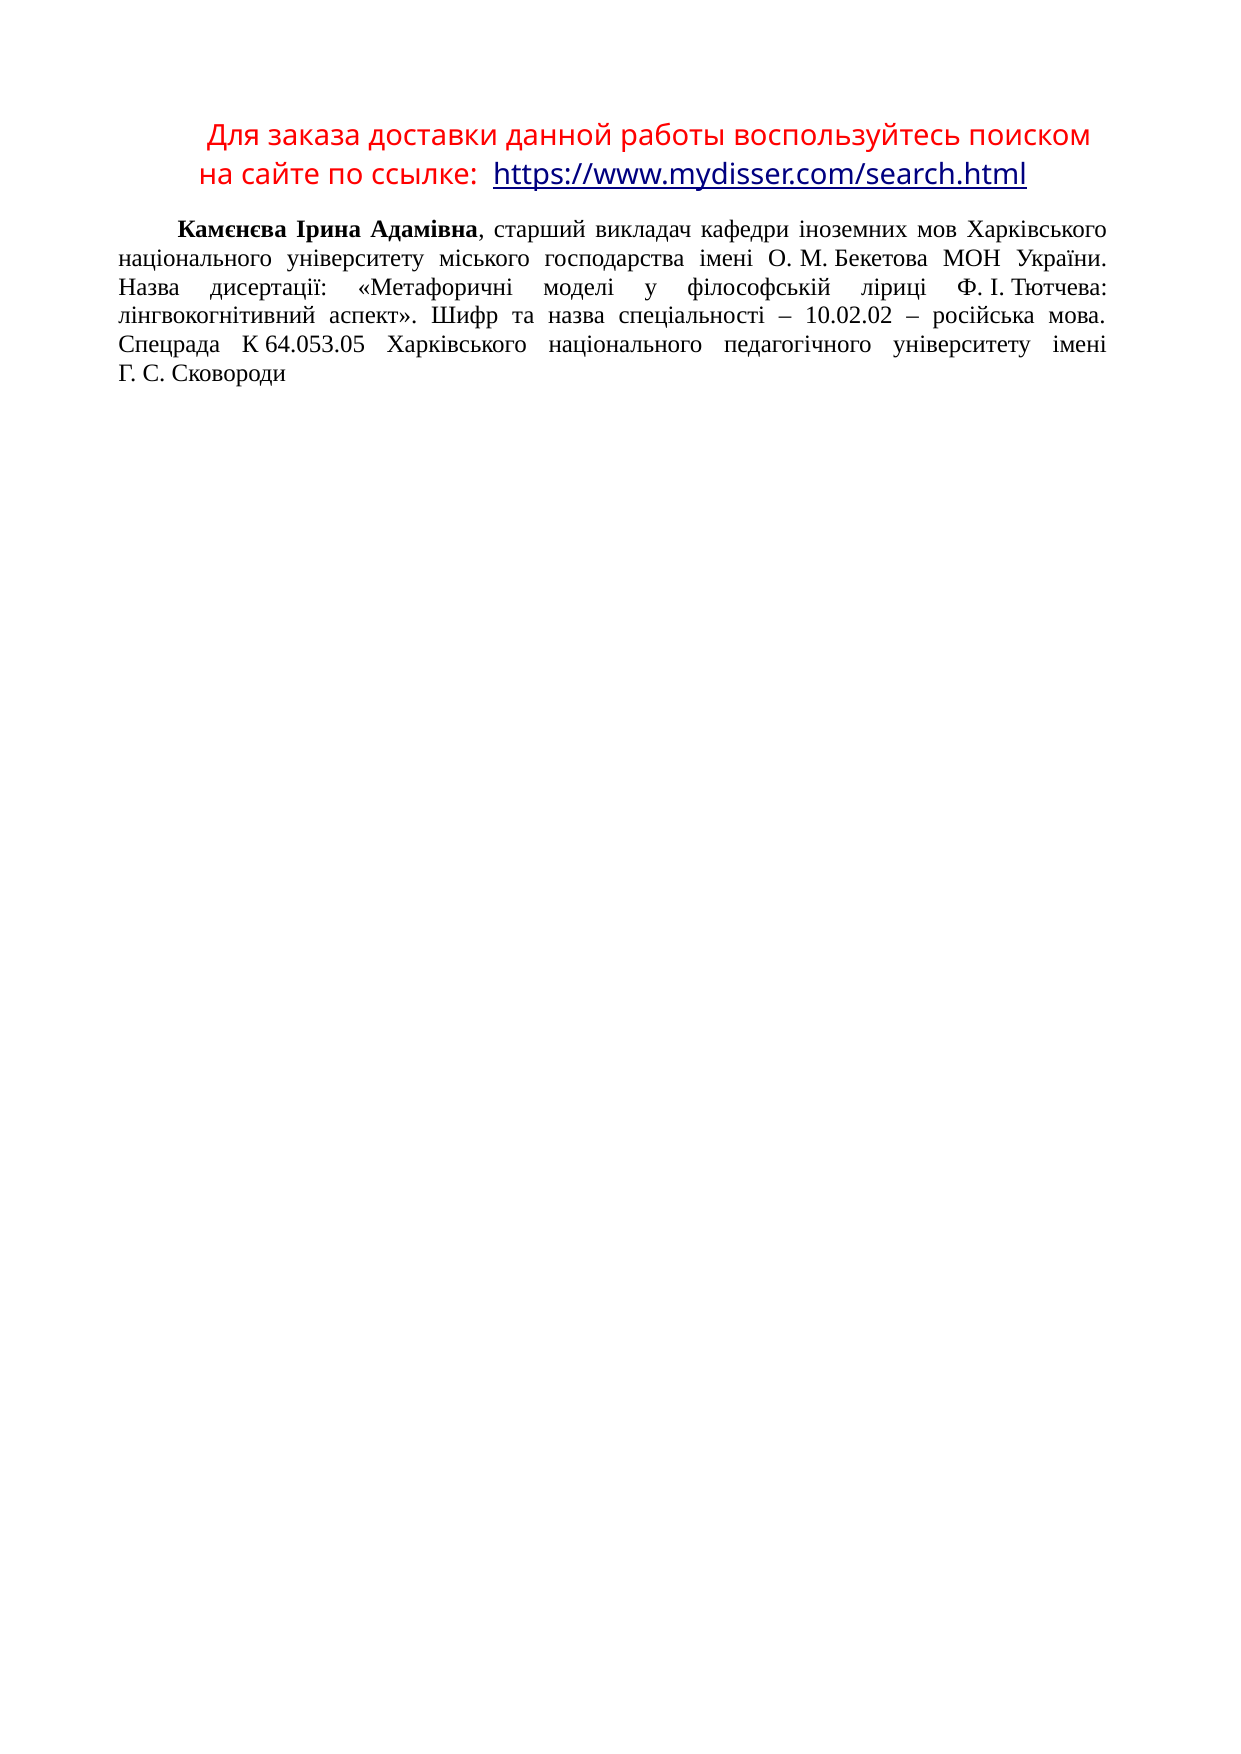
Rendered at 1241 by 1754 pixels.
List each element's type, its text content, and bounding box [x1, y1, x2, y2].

text Камєнєва Ірина Адамівна, старший викладач кафедри іноземних мов Харківського національного університету міського господарства імені О. М. Бекетова МОН України. Назва дисертації: «Метафоричні моделі у філософській ліриці Ф. І. Тютчева: лінгвокогнітивний аспект». Шифр та назва спеціальності – 10.02.02 – російська мова. Спецрада К 64.053.05 Харківського національного педагогічного університету імені Г. С. Сковороди [118, 214, 1107, 387]
